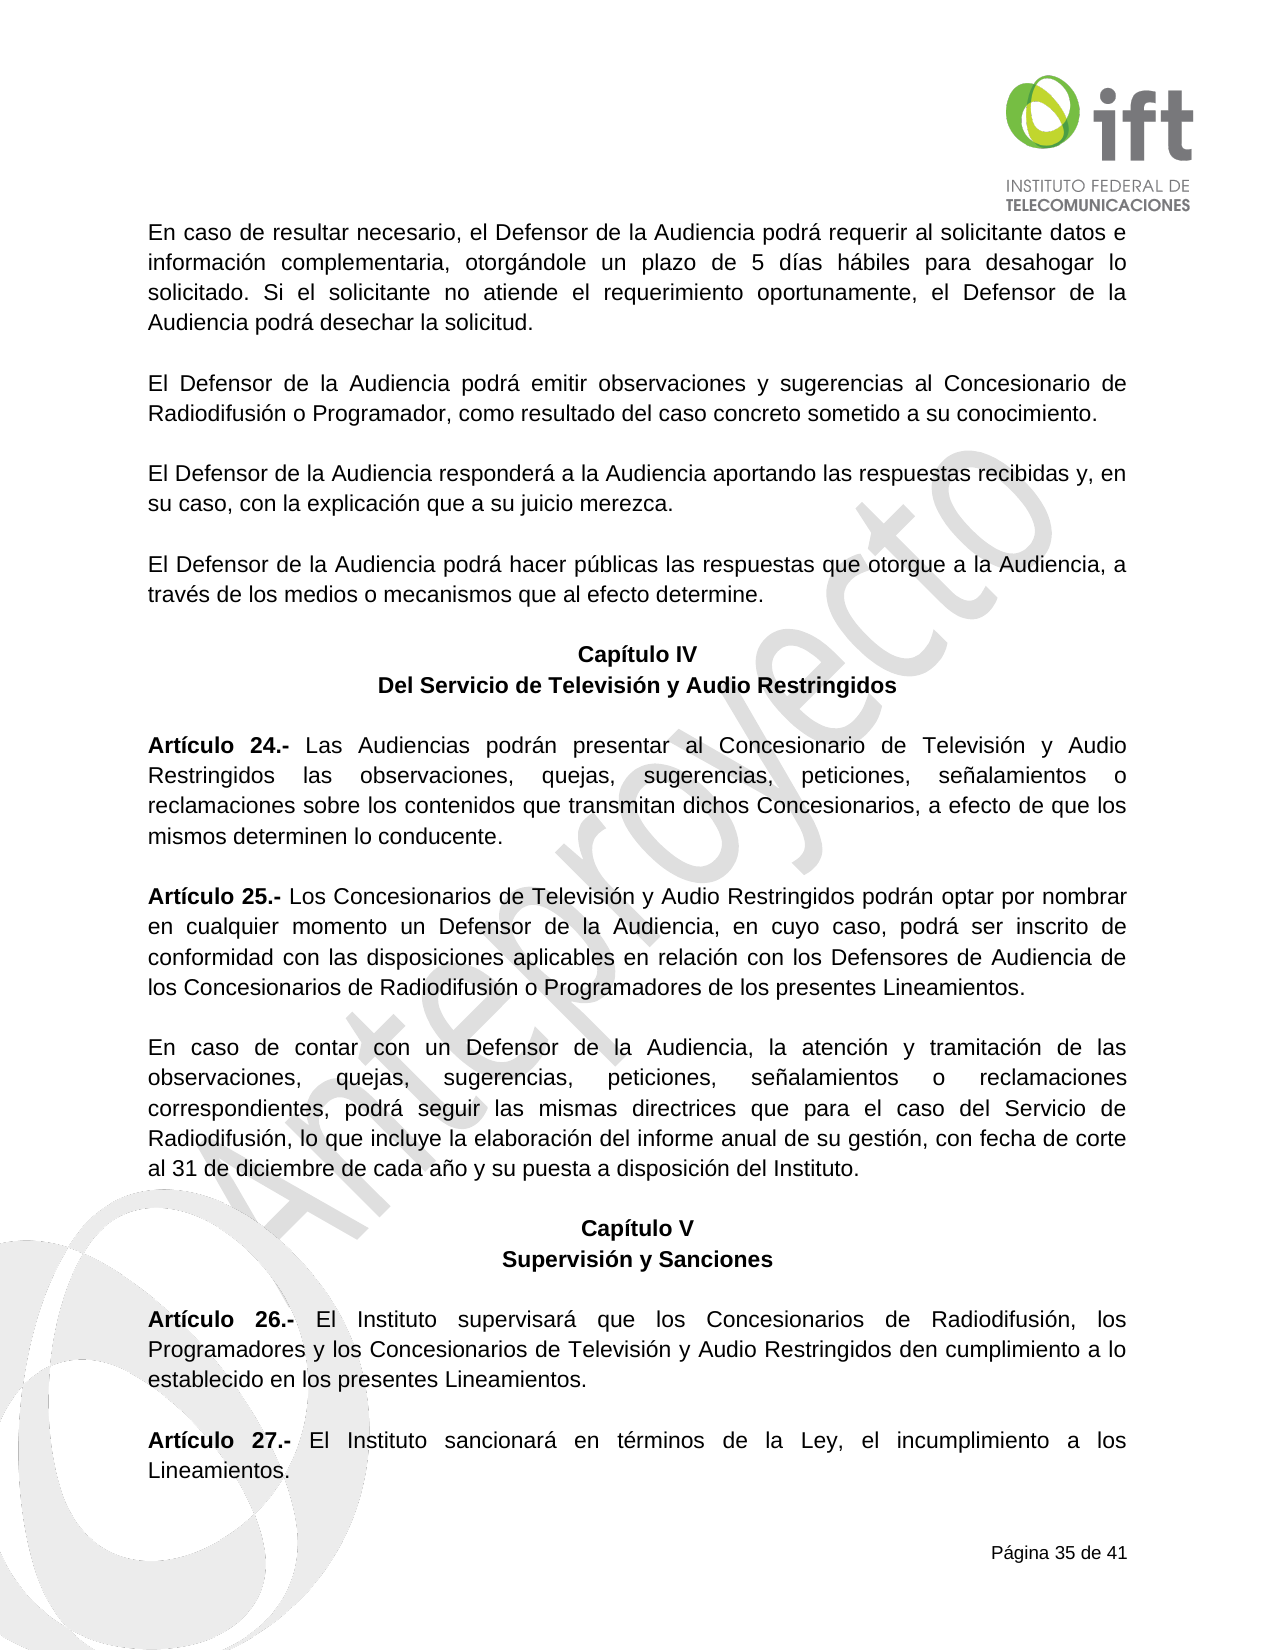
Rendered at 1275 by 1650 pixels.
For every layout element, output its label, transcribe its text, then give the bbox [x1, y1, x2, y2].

text El Defensor de la Audiencia responderá a la Audiencia aportando las respuestas recibidas y, en su caso, con la explicación que a su juicio merezca. [148, 460, 1127, 517]
text El Defensor de la Audiencia podrá emitir observaciones y sugerencias al Concesionario de Radiodifusión o Programador, como resultado del caso concreto sometido a su conocimiento. [148, 369, 1127, 426]
text En caso de resultar necesario, el Defensor de la Audiencia podrá requerir al solicitante datos e información complementaria, otorgándole un plazo de 5 días hábiles para desahogar lo solicitado. Si el solicitante no atiende el requerimiento oportunamente, el Defensor de la Audiencia podrá desechar la solicitud. [148, 218, 1127, 336]
text Artículo 25.- Los Concesionarios de Televisión y Audio Restringidos podrán optar por nombrar en cualquier momento un Defensor de la Audiencia, en cuyo caso, podrá ser inscrito de conformidad con las disposiciones aplicables en relación con los Defensores de Audiencia de los Concesionarios de Radiodifusión o Programadores de los presentes Lineamientos. [148, 883, 1127, 1000]
text El Defensor de la Audiencia podrá hacer públicas las respuestas que otorgue a la Audiencia, a través de los medios o mecanismos que al efecto determine. [148, 551, 1127, 607]
text Capítulo IV [148, 641, 1127, 668]
picture [0, 0, 1269, 1650]
text Supervisión y Sanciones [148, 1246, 1127, 1272]
text Del Servicio de Televisión y Audio Restringidos [148, 672, 1127, 698]
text Capítulo V [148, 1215, 1127, 1242]
text Artículo 24.- Las Audiencias podrán presentar al Concesionario de Televisión y Audio Restringidos las observaciones, quejas, sugerencias, peticiones, señalamientos o reclamaciones sobre los contenidos que transmitan dichos Concesionarios, a efecto de que los mismos determinen lo conducente. [148, 732, 1127, 849]
text Artículo 27.- El Instituto sancionará en términos de la Ley, el incumplimiento a los Lineamientos. [148, 1427, 1127, 1483]
text Artículo 26.- El Instituto supervisará que los Concesionarios de Radiodifusión, los Programadores y los Concesionarios de Televisión y Audio Restringidos den cumplimiento a lo establecido en los presentes Lineamientos. [148, 1306, 1127, 1393]
text En caso de contar con un Defensor de la Audiencia, la atención y tramitación de las observaciones, quejas, sugerencias, peticiones, señalamientos o reclamaciones correspondientes, podrá seguir las mismas directrices que para el caso del Servicio de Radiodifusión, lo que incluye la elaboración del informe anual de su gestión, con fecha de corte al 31 de diciembre de cada año y su puesta a disposición del Instituto. [148, 1034, 1127, 1181]
